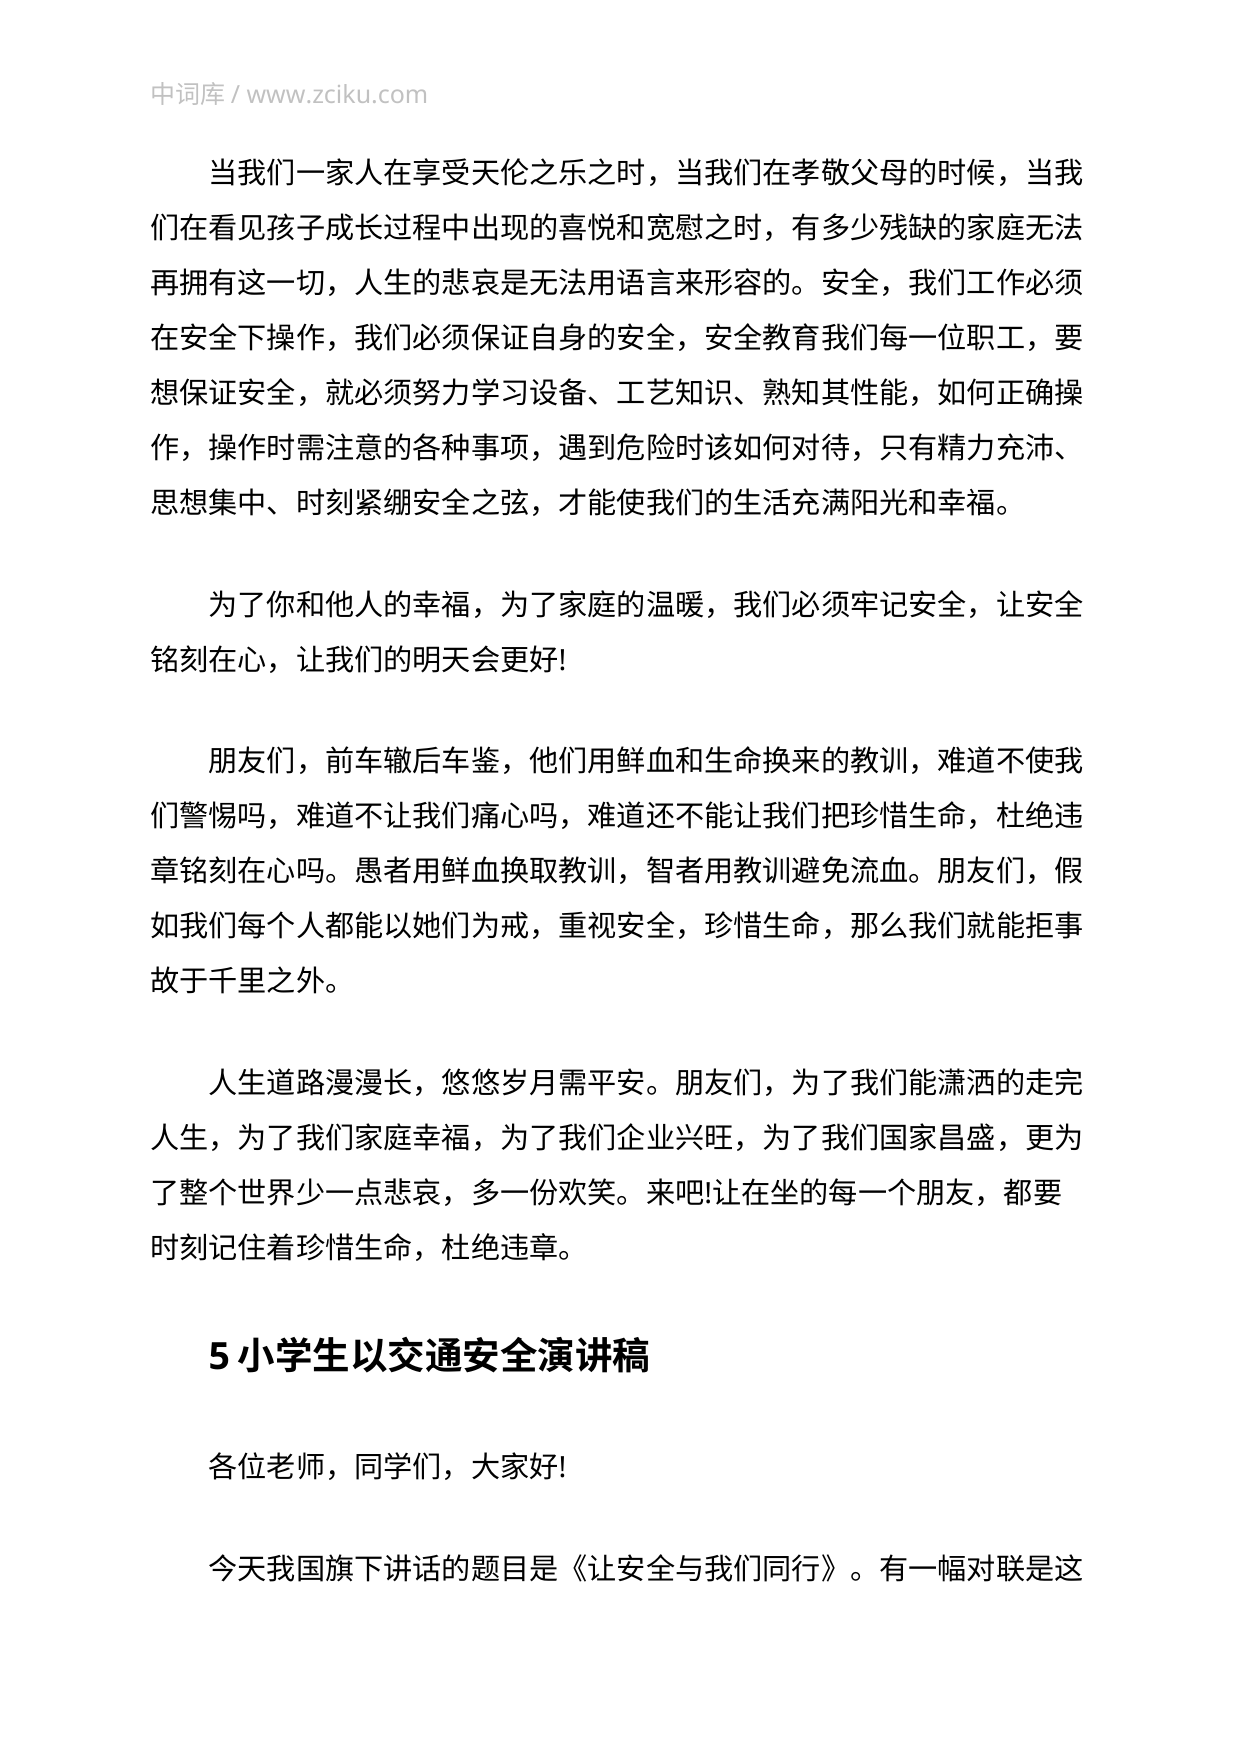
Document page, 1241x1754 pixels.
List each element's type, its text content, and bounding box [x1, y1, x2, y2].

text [150, 1546, 1090, 1588]
text 人生道路漫漫长，悠悠岁月需平安。朋友们，为了我们能潇洒的走完人生，为了我们家庭幸福，为了我们企业兴旺，为了我们国家昌盛，更为了整个世界少一点悲哀，多一份欢笑。来吧!让在坐的每一个朋友，都要时刻记住着珍惜生命，杜绝违章。 [150, 1059, 1090, 1266]
text 朋友们，前车辙后车鉴，他们用鲜血和生命换来的教训，难道不使我们警惕吗，难道不让我们痛心吗，难道还不能让我们把珍惜生命，杜绝违章铭刻在心吗。愚者用鲜血换取教训，智者用教训避免流血。朋友们，假如我们每个人都能以她们为戒，重视安全，珍惜生命，那么我们就能拒事故于千里之外。 [150, 738, 1090, 1000]
text 各位老师，同学们，大家好! [150, 1443, 1090, 1486]
text 为了你和他人的幸福，为了家庭的温暖，我们必须牢记安全，让安全铭刻在心，让我们的明天会更好! [150, 581, 1090, 678]
text 当我们一家人在享受天伦之乐之时，当我们在孝敬父母的时候，当我们在看见孩子成长过程中出现的喜悦和宽慰之时，有多少残缺的家庭无法再拥有这一切，人生的悲哀是无法用语言来形容的。安全，我们工作必须在安全下操作，我们必须保证自身的安全，安全教育我们每一位职工，要想保证安全，就必须努力学习设备、工艺知识、熟知其性能，如何正确操作，操作时需注意的各种事项，遇到危险时该如何对待，只有精力充沛、思想集中、时刻紧绷安全之弦，才能使我们的生活充满阳光和幸福。 [150, 150, 1090, 522]
text 5小学生以交通安全演讲稿 [150, 1326, 1090, 1380]
